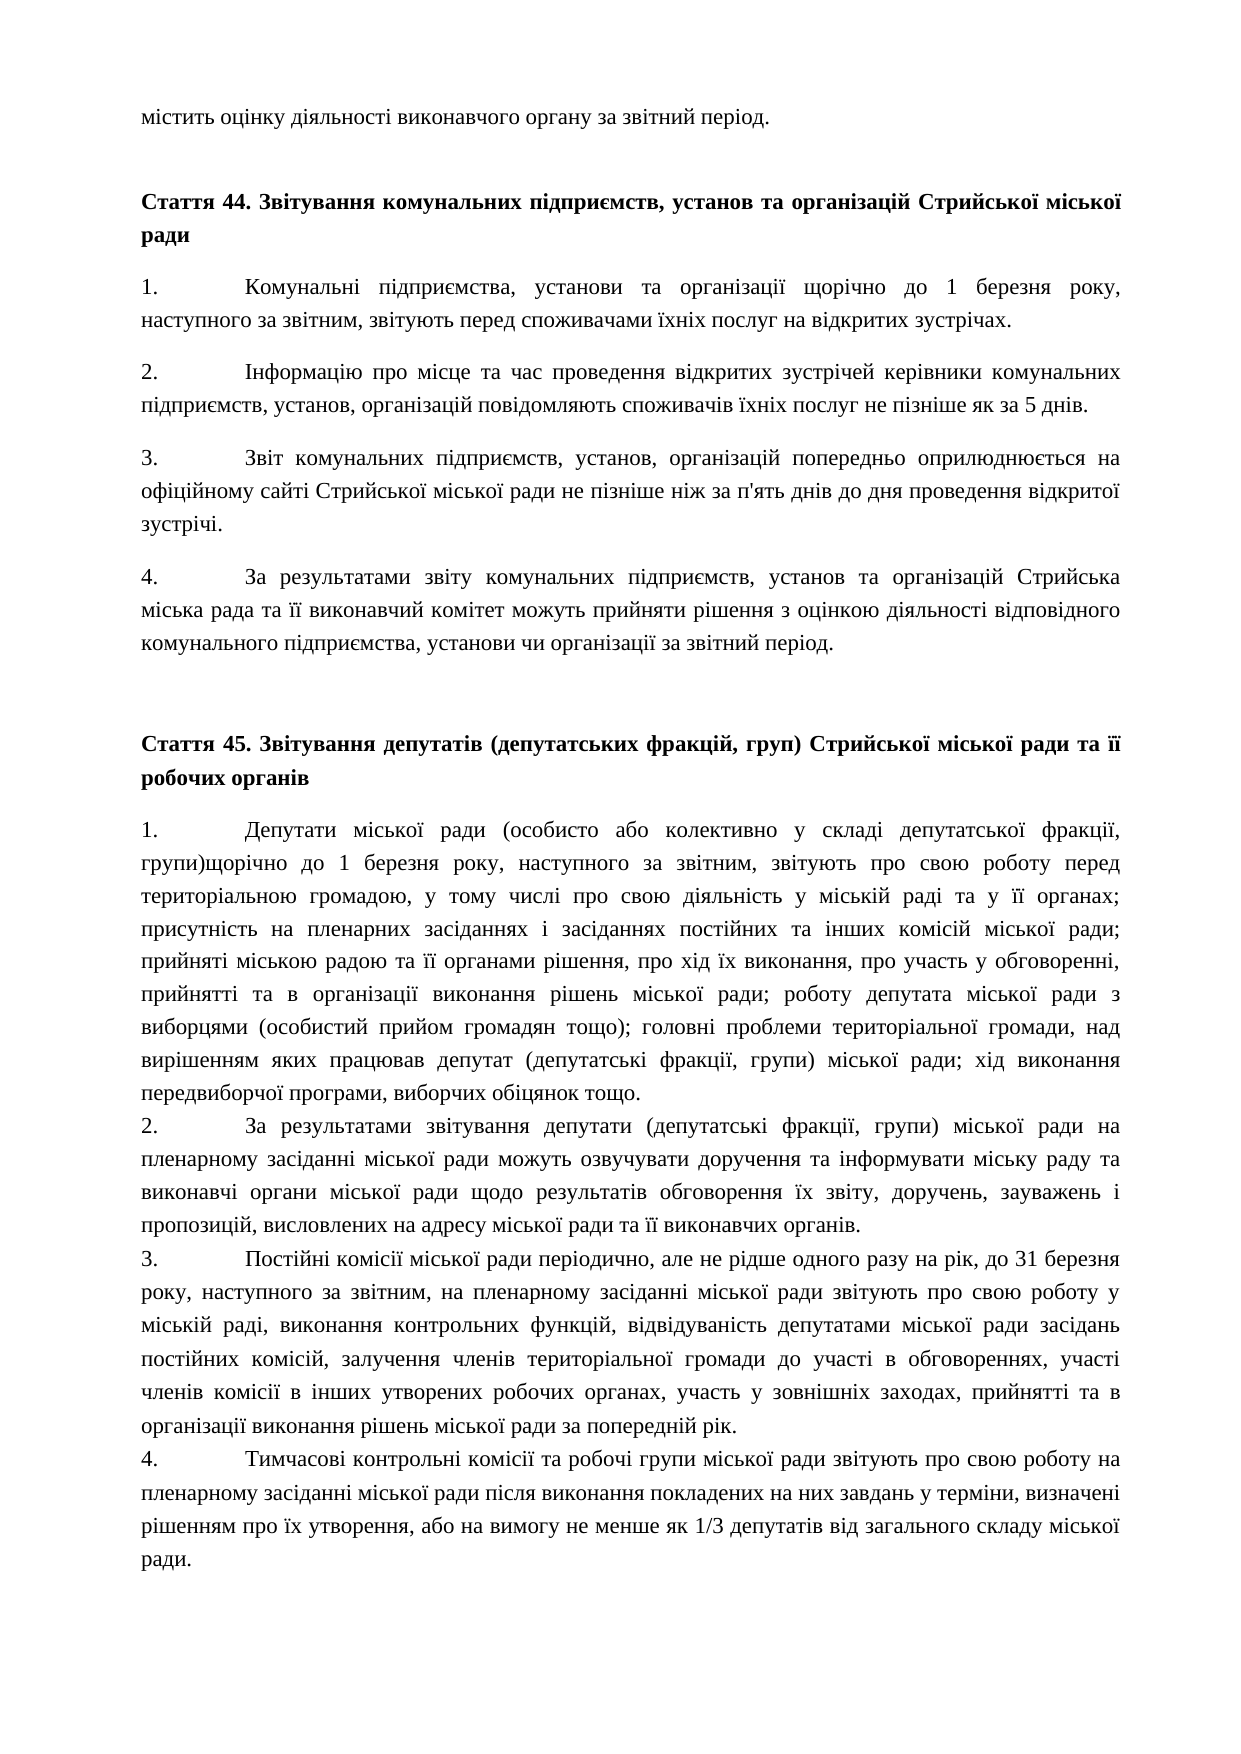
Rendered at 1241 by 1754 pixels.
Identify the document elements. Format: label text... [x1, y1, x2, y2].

list Тимчасові контрольні комісії та робочі групи міської ради звітують про свою роботу на пленарному засіданні міської ради після виконання покладених на них завдань у терміни, визначені рішенням про їх утворення, або на вимогу не менше як 1/3 депутатів від загального складу міської ради. [141, 1445, 1122, 1572]
list Інформацію про місце та час проведення відкритих зустрічей керівники комунальних підприємств, установ, організацій повідомляють споживачів їхніх послуг не пізніше як за 5 днів. [141, 358, 1122, 418]
text Стаття 44. Звітування комунальних підприємств, установ та організацій Стрийської міської ради [141, 188, 1122, 248]
list Звіт комунальних підприємств, установ, організацій попередньо оприлюднюється на офіційному сайті Стрийської міської ради не пізніше ніж за п'ять днів до дня проведення відкритої зустрічі. [141, 444, 1122, 537]
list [141, 103, 1122, 130]
text Стаття 45. Звітування депутатів (депутатських фракцій, груп) Стрийської міської ради та її робочих органів [141, 730, 1122, 790]
list Комунальні підприємства, установи та організації щорічно до 1 березня року, наступного за звітним, звітують перед споживачами їхніх послуг на відкритих зустрічах. [141, 273, 1122, 333]
list За результатами звітування депутати (депутатські фракції, групи) міської ради на пленарному засіданні міської ради можуть озвучувати доручення та інформувати міську раду та виконавчі органи міської ради щодо результатів обговорення їх звіту, доручень, зауважень і пропозицій, висловлених на адресу міської ради та її виконавчих органів. [141, 1112, 1122, 1238]
list Постійні комісії міської ради періодично, але не рідше одного разу на рік, до 31 березня року, наступного за звітним, на пленарному засіданні міської ради звітують про свою роботу у міській раді, виконання контрольних функцій, відвідуваність депутатами міської ради засідань постійних комісій, залучення членів територіальної громади до участі в обговореннях, участі членів комісії в інших утворених робочих органах, участь у зовнішніх заходах, прийнятті та в організації виконання рішень міської ради за попередній рік. [141, 1244, 1122, 1438]
list За результатами звіту комунальних підприємств, установ та організацій Стрийська міська рада та її виконавчий комітет можуть прийняти рішення з оцінкою діяльності відповідного комунального підприємства, установи чи організації за звітний період. [141, 563, 1122, 655]
list Депутати міської ради (особисто або колективно у складі депутатської фракції, групи)щорічно до 1 березня року, наступного за звітним, звітують про свою роботу перед територіальною громадою, у тому числі про свою діяльність у міській раді та у її органах; присутність на пленарних засіданнях і засіданнях постійних та інших комісій міської ради; прийняті міською радою та її органами рішення, про хід їх виконання, про участь у обговоренні, прийнятті та в організації виконання рішень міської ради; роботу депутата міської ради з виборцями (особистий прийом громадян тощо); головні проблеми територіальної громади, над вирішенням яких працював депутат (депутатські фракції, групи) міської ради; хід виконання передвиборчої програми, виборчих обіцянок тощо. [141, 816, 1122, 1106]
